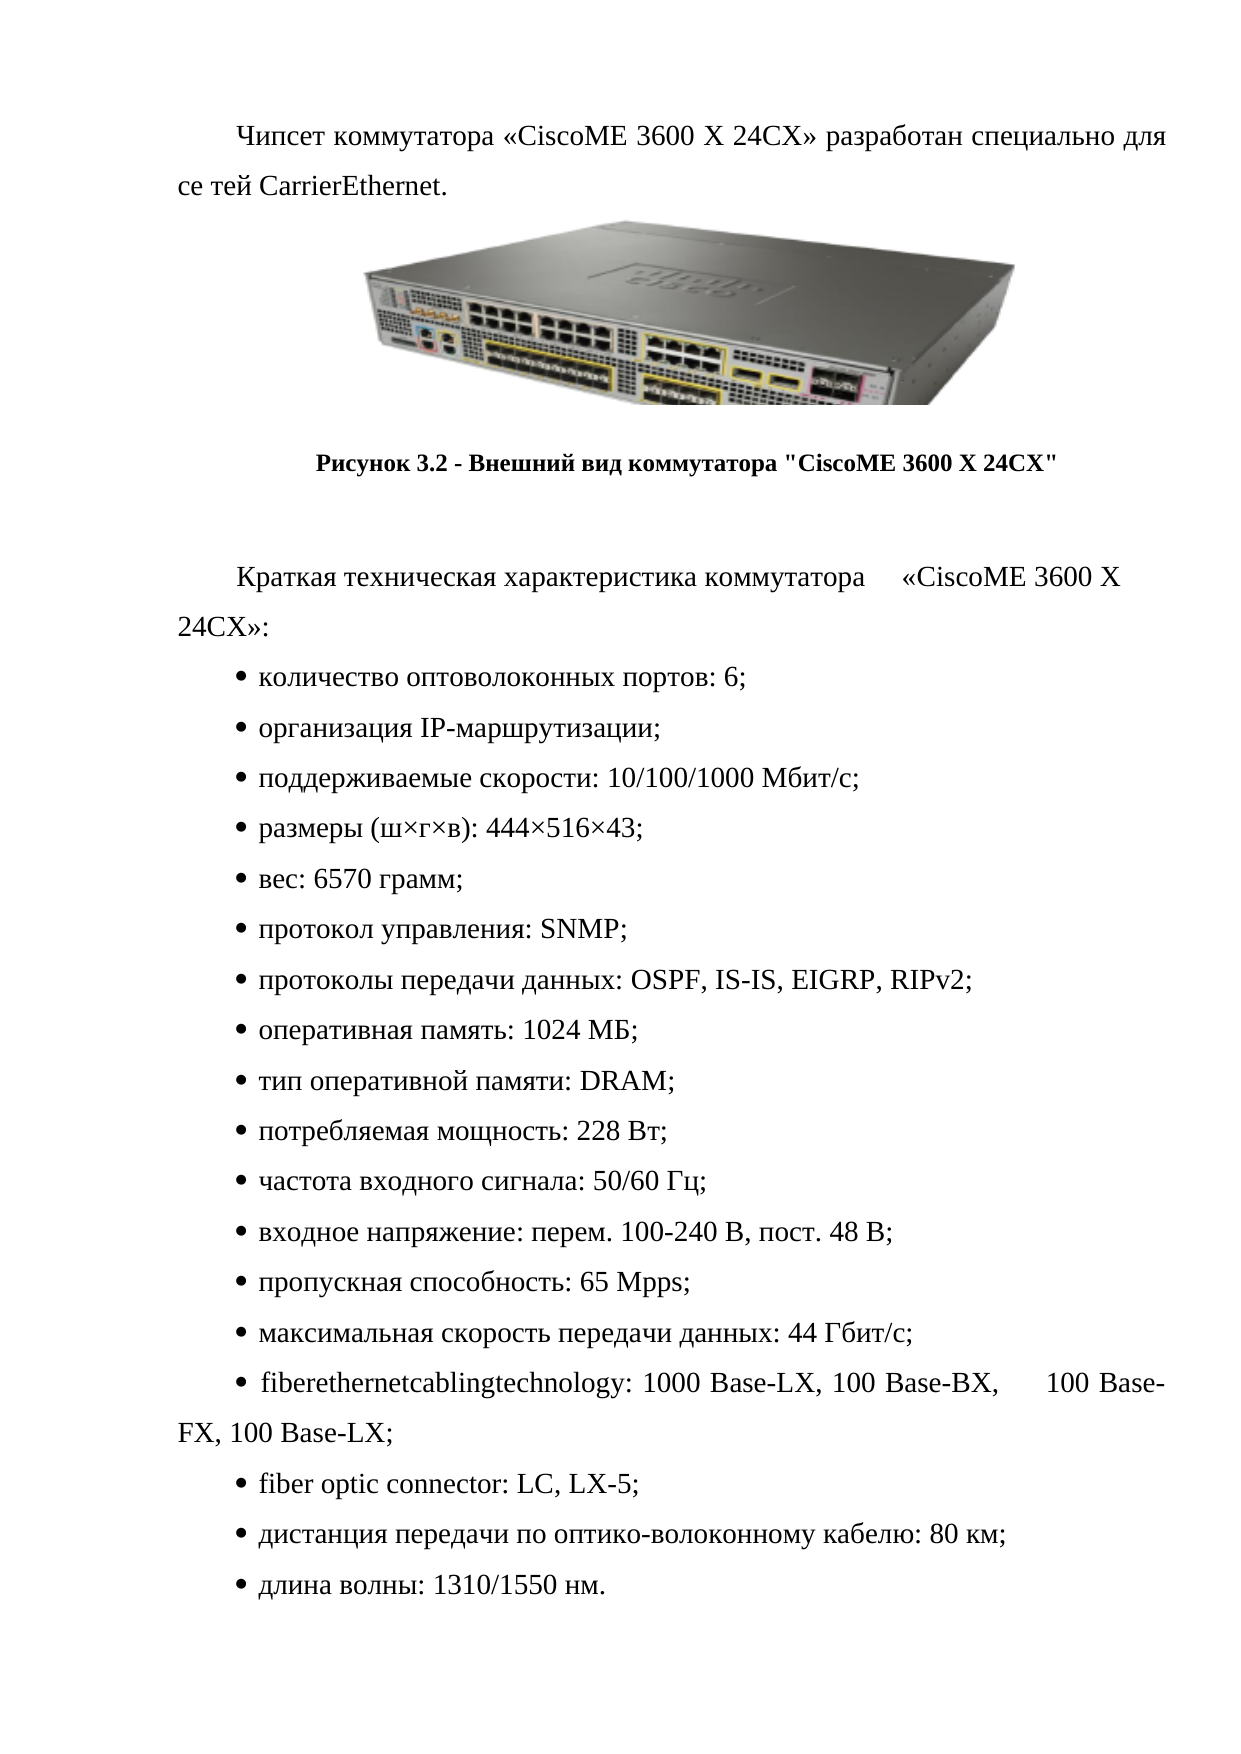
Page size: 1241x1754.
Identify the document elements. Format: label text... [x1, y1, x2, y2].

list протоколы передачи данных: OSPF, IS-IS, EIGRP, RIPv2; [177, 962, 1167, 996]
list длина волны: 1310/1550 нм. [177, 1567, 1167, 1600]
list максимальная скорость передачи данных: 44 Гбит/с; [177, 1315, 1167, 1348]
list пропускная способность: 65 Mpps; [177, 1264, 1167, 1298]
list fiberethernetcablingtechnology: 1000 Base-LX, 100 Base-BX, 100 Base-FX, 100 Base-LX; [177, 1365, 1167, 1449]
text Чипсет коммутатора «CiscoME 3600 X 24CX» разработан специально для се тей CarrierEthernet. [177, 118, 1167, 202]
list размеры (ш×г×в): 444×516×43; [177, 811, 1167, 844]
text Краткая техническая характеристика коммутатора «CiscoME 3600 X 24CX»: [177, 559, 1167, 643]
list протокол управления: SNMP; [177, 911, 1167, 945]
list вес: 6570 грамм; [177, 861, 1167, 895]
list организация IP-маршрутизации; [177, 710, 1167, 743]
list fiber optic connector: LC, LX-5; [177, 1466, 1167, 1499]
list потребляемая мощность: 228 Вт; [177, 1113, 1167, 1147]
list входное напряжение: перем. 100-240 В, пост. 48 В; [177, 1214, 1167, 1248]
list поддерживаемые скорости: 10/100/1000 Мбит/с; [177, 760, 1167, 794]
list дистанция передачи по оптико-волоконному кабелю: 80 км; [177, 1516, 1167, 1550]
list количество оптоволоконных портов: 6; [177, 659, 1167, 693]
list оперативная память: 1024 МБ; [177, 1012, 1167, 1046]
list частота входного сигнала: 50/60 Гц; [177, 1163, 1167, 1197]
list тип оперативной памяти: DRAM; [177, 1063, 1167, 1096]
